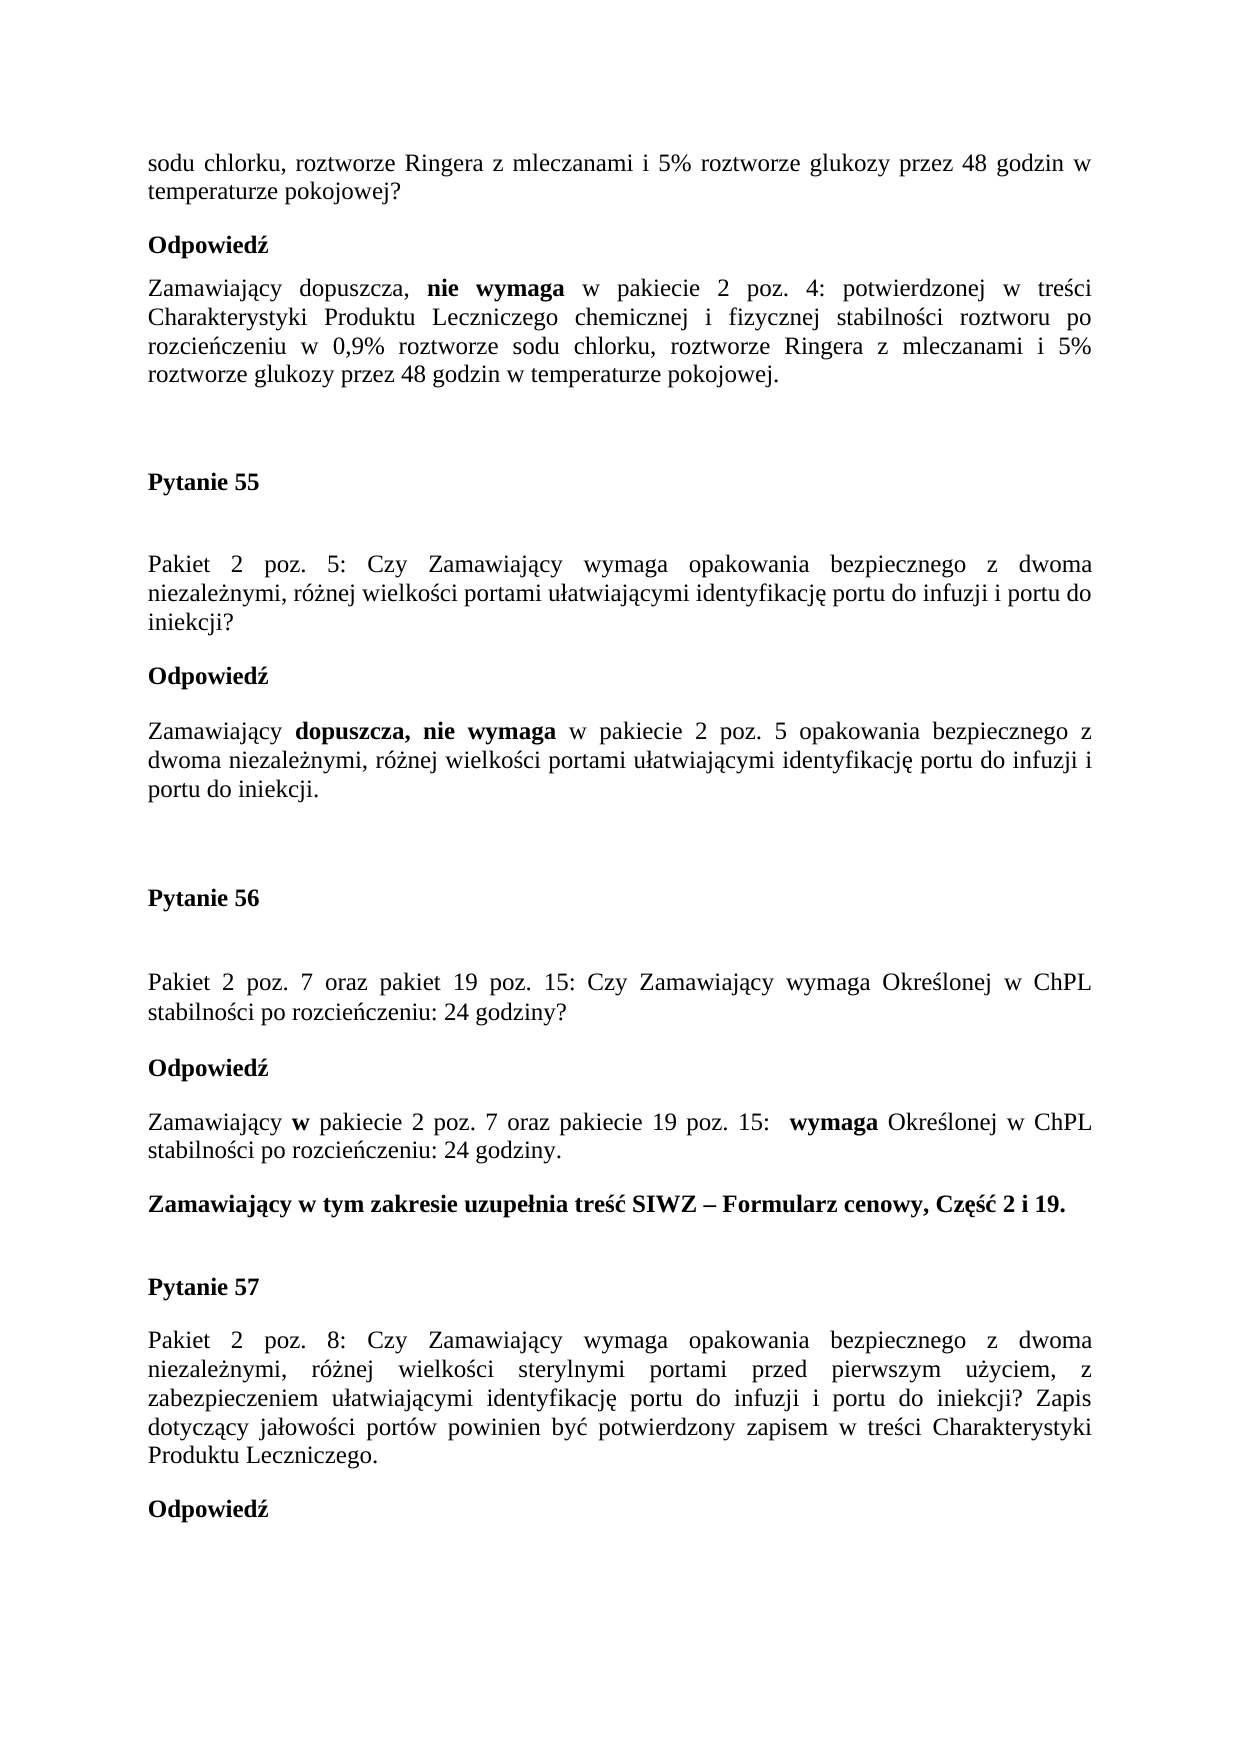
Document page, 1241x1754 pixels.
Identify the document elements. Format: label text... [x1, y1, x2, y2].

text Zamawiający w pakiecie 2 poz. 7 oraz pakiecie 19 poz. 15: wymaga Określonej w ChPL stabilności po rozcieńczeniu: 24 godziny. [148, 1107, 1093, 1164]
text Odpowiedź [148, 661, 1093, 689]
text Pytanie 56 [148, 883, 1093, 912]
text Odpowiedź [148, 1053, 1093, 1082]
text Odpowiedź [148, 230, 1093, 259]
text Pakiet 2 poz. 8: Czy Zamawiający wymaga opakowania bezpiecznego z dwoma niezależnymi, różnej wielkości sterylnymi portami przed pierwszym użyciem, z zabezpieczeniem ułatwiającymi identyfikację portu do infuzji i portu do iniekcji? Zapis dotyczący jałowości portów powinien być potwierdzony zapisem w treści Charakterystyki Produktu Leczniczego. [148, 1325, 1093, 1469]
text Pakiet 2 poz. 5: Czy Zamawiający wymaga opakowania bezpiecznego z dwoma niezależnymi, różnej wielkości portami ułatwiającymi identyfikację portu do infuzji i portu do iniekcji? [148, 549, 1093, 636]
text Odpowiedź [148, 1494, 1093, 1523]
text Zamawiający dopuszcza, nie wymaga w pakiecie 2 poz. 5 opakowania bezpiecznego z dwoma niezależnymi, różnej wielkości portami ułatwiającymi identyfikację portu do infuzji i portu do iniekcji. [148, 716, 1093, 802]
text Zamawiający dopuszcza, nie wymaga w pakiecie 2 poz. 4: potwierdzonej w treści Charakterystyki Produktu Leczniczego chemicznej i fizycznej stabilności roztworu po rozcieńczeniu w 0,9% roztworze sodu chlorku, roztworze Ringera z mleczanami i 5% roztworze glukozy przez 48 godzin w temperaturze pokojowej. [148, 273, 1093, 388]
text Zamawiający w tym zakresie uzupełnia treść SIWZ – Formularz cenowy, Część 2 i 19. [148, 1189, 1093, 1218]
text Pytanie 55 [148, 467, 1093, 496]
text Pytanie 57 [148, 1272, 1093, 1300]
text Pakiet 2 poz. 7 oraz pakiet 19 poz. 15: Czy Zamawiający wymaga Określonej w ChPL stabilności po rozcieńczeniu: 24 godziny? [148, 967, 1093, 1026]
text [148, 148, 1093, 205]
